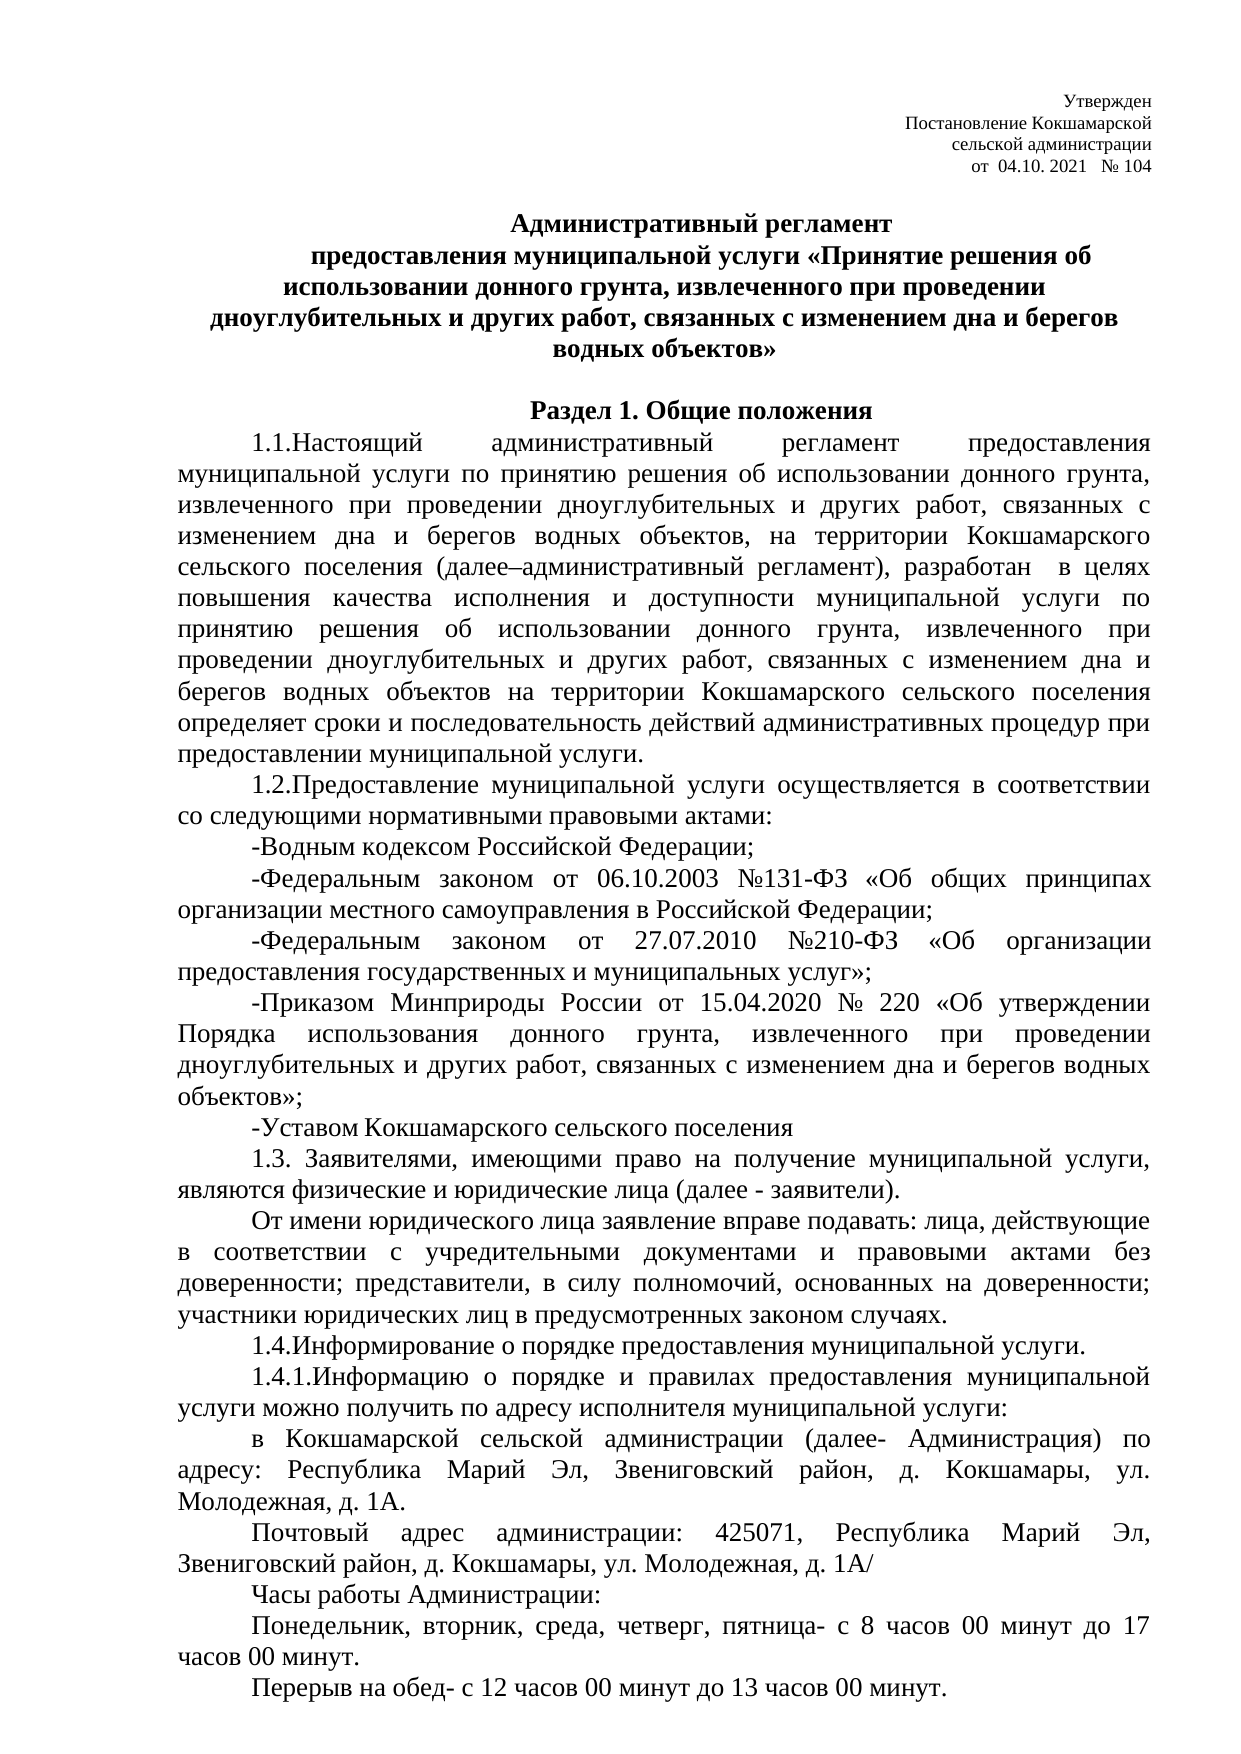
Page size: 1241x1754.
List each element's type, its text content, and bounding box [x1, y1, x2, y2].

text От имени юридического лица заявление вправе подавать: лица, действующие в соответствии с учредительными документами и правовыми актами без доверенности; представители, в силу полномочий, основанных на доверенности; участники юридических лиц в предусмотренных законом случаях. [177, 1204, 1152, 1329]
text -Уставом Кокшамарского сельского поселения [177, 1111, 1152, 1142]
text 1.2.Предоставление муниципальной услуги осуществляется в соответствии со следующими нормативными правовыми актами: [177, 768, 1152, 831]
text Понедельник, вторник, среда, четверг, пятница- с 8 часов 00 минут до 17 часов 00 минут. [177, 1609, 1152, 1671]
text 1.4.Информирование о порядке предоставления муниципальной услуги. [177, 1329, 1152, 1360]
text Административный регламент [177, 208, 1152, 239]
text Раздел 1. Общие положения [177, 394, 1152, 426]
text Перерыв на обед- с 12 часов 00 минут до 13 часов 00 минут. [177, 1671, 1152, 1703]
text -Водным кодексом Российской Федерации; [177, 831, 1152, 862]
text 1.1.Настоящий административный регламент предоставления муниципальной услуги по принятию решения об использовании донного грунта, извлеченного при проведении дноуглубительных и других работ, связанных с изменением дна и берегов водных объектов, на территории Кокшамарского сельского поселения (далее–административный регламент), разработан в целях повышения качества исполнения и доступности муниципальной услуги по принятию решения об использовании донного грунта, извлеченного при проведении дноуглубительных и других работ, связанных с изменением дна и берегов водных объектов на территории Кокшамарского сельского поселения определяет сроки и последовательность действий административных процедур при предоставлении муниципальной услуги. [177, 426, 1152, 768]
text -Приказом Минприроды России от 15.04.2020 № 220 «Об утверждении Порядка использования донного грунта, извлеченного при проведении дноуглубительных и других работ, связанных с изменением дна и берегов водных объектов»; [177, 986, 1152, 1111]
text 1.4.1.Информацию о порядке и правилах предоставления муниципальной услуги можно получить по адресу исполнителя муниципальной услуги: [177, 1360, 1152, 1422]
text Почтовый адрес администрации: 425071, Республика Марий Эл, Звениговский район, д. Кокшамары, ул. Молодежная, д. 1А/ [177, 1516, 1152, 1578]
text от 04.10. 2021 № 104 [177, 155, 1152, 176]
text Часы работы Администрации: [177, 1578, 1152, 1609]
text в Кокшамарской сельской администрации (далее- Администрация) по адресу: Республика Марий Эл, Звениговский район, д. Кокшамары, ул. Молодежная, д. 1А. [177, 1422, 1152, 1516]
text 1.3. Заявителями, имеющими право на получение муниципальной услуги, являются физические и юридические лица (далее - заявители). [177, 1142, 1152, 1204]
text предоставления муниципальной услуги «Принятие решения об использовании донного грунта, извлеченного при проведении дноуглубительных и других работ, связанных с изменением дна и берегов водных объектов» [177, 239, 1152, 363]
text -Федеральным законом от 06.10.2003 №131-ФЗ «Об общих принципах организации местного самоуправления в Российской Федерации; [177, 862, 1152, 924]
text Утвержден [177, 90, 1152, 112]
text -Федеральным законом от 27.07.2010 №210-ФЗ «Об организации предоставления государственных и муниципальных услуг»; [177, 924, 1152, 986]
text Постановление Кокшамарской [177, 112, 1152, 133]
text сельской администрации [177, 133, 1152, 155]
